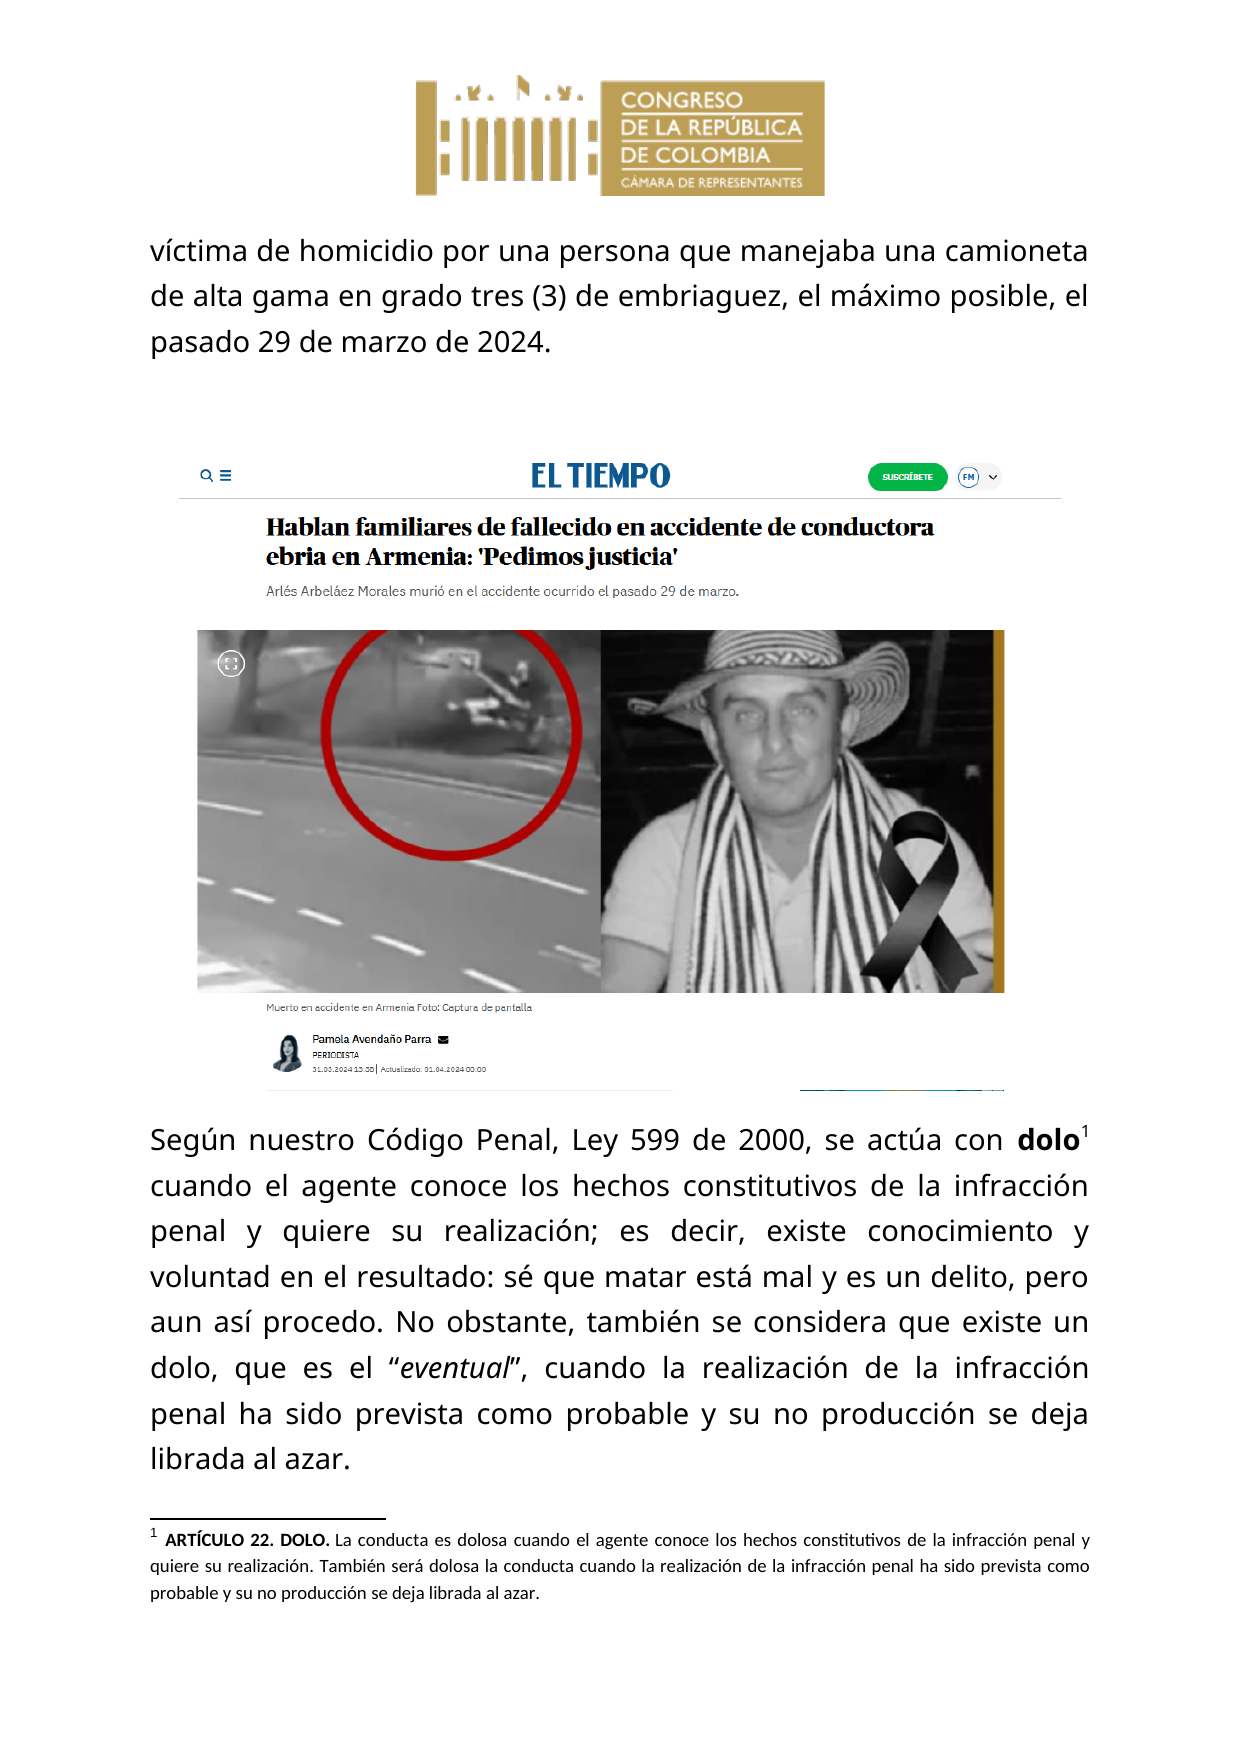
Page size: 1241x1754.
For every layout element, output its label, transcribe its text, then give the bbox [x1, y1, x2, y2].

picture [415, 75, 825, 196]
picture [178, 462, 1062, 1091]
text Según nuestro Código Penal, Ley 599 de 2000, se actúa con dolo cuando el agente conoce los hechos constitutivos de la infracción penal y quiere su realización; es decir, existe conocimiento y voluntad en el resultado: sé que matar está mal y es un delito, pero aun así procedo. No obstante, también se considera que existe un dolo, que es el “eventual”, cuando la realización de la infracción penal ha sido prevista como probable y su no producción se deja librada al azar. [150, 1119, 1090, 1478]
